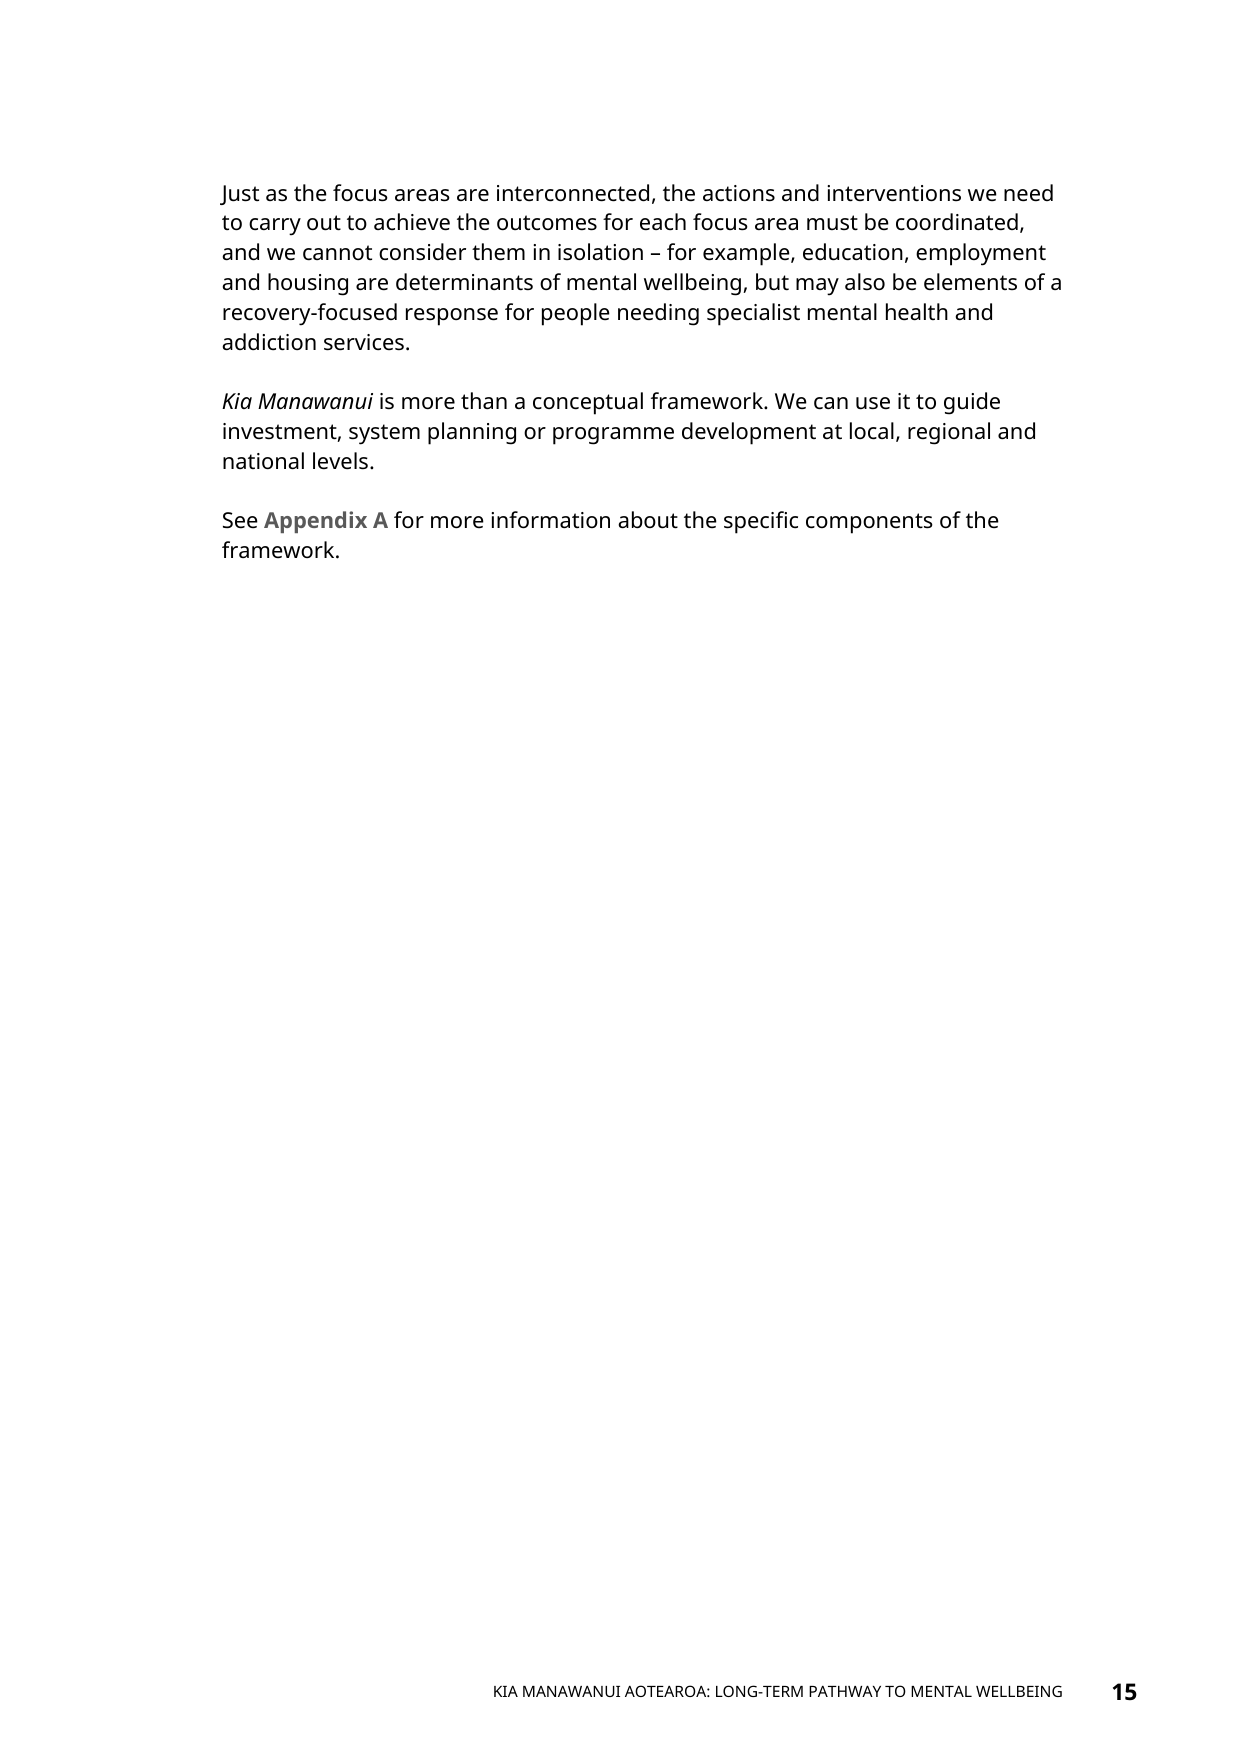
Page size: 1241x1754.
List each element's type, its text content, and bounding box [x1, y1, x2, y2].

text Just as the focus areas are interconnected, the actions and interventions we need to carry out to achieve the outcomes for each focus area must be coordinated, and we cannot consider them in isolation – for example, education, employment and housing are determinants of mental wellbeing, but may also be elements of a recovery-focused response for people needing specialist mental health and addiction services. [222, 177, 1063, 356]
text Kia Manawanui is more than a conceptual framework. We can use it to guide investment, system planning or programme development at local, regional and national levels. [222, 386, 1063, 475]
text See Appendix A for more information about the specific components of the framework. [222, 505, 1063, 565]
